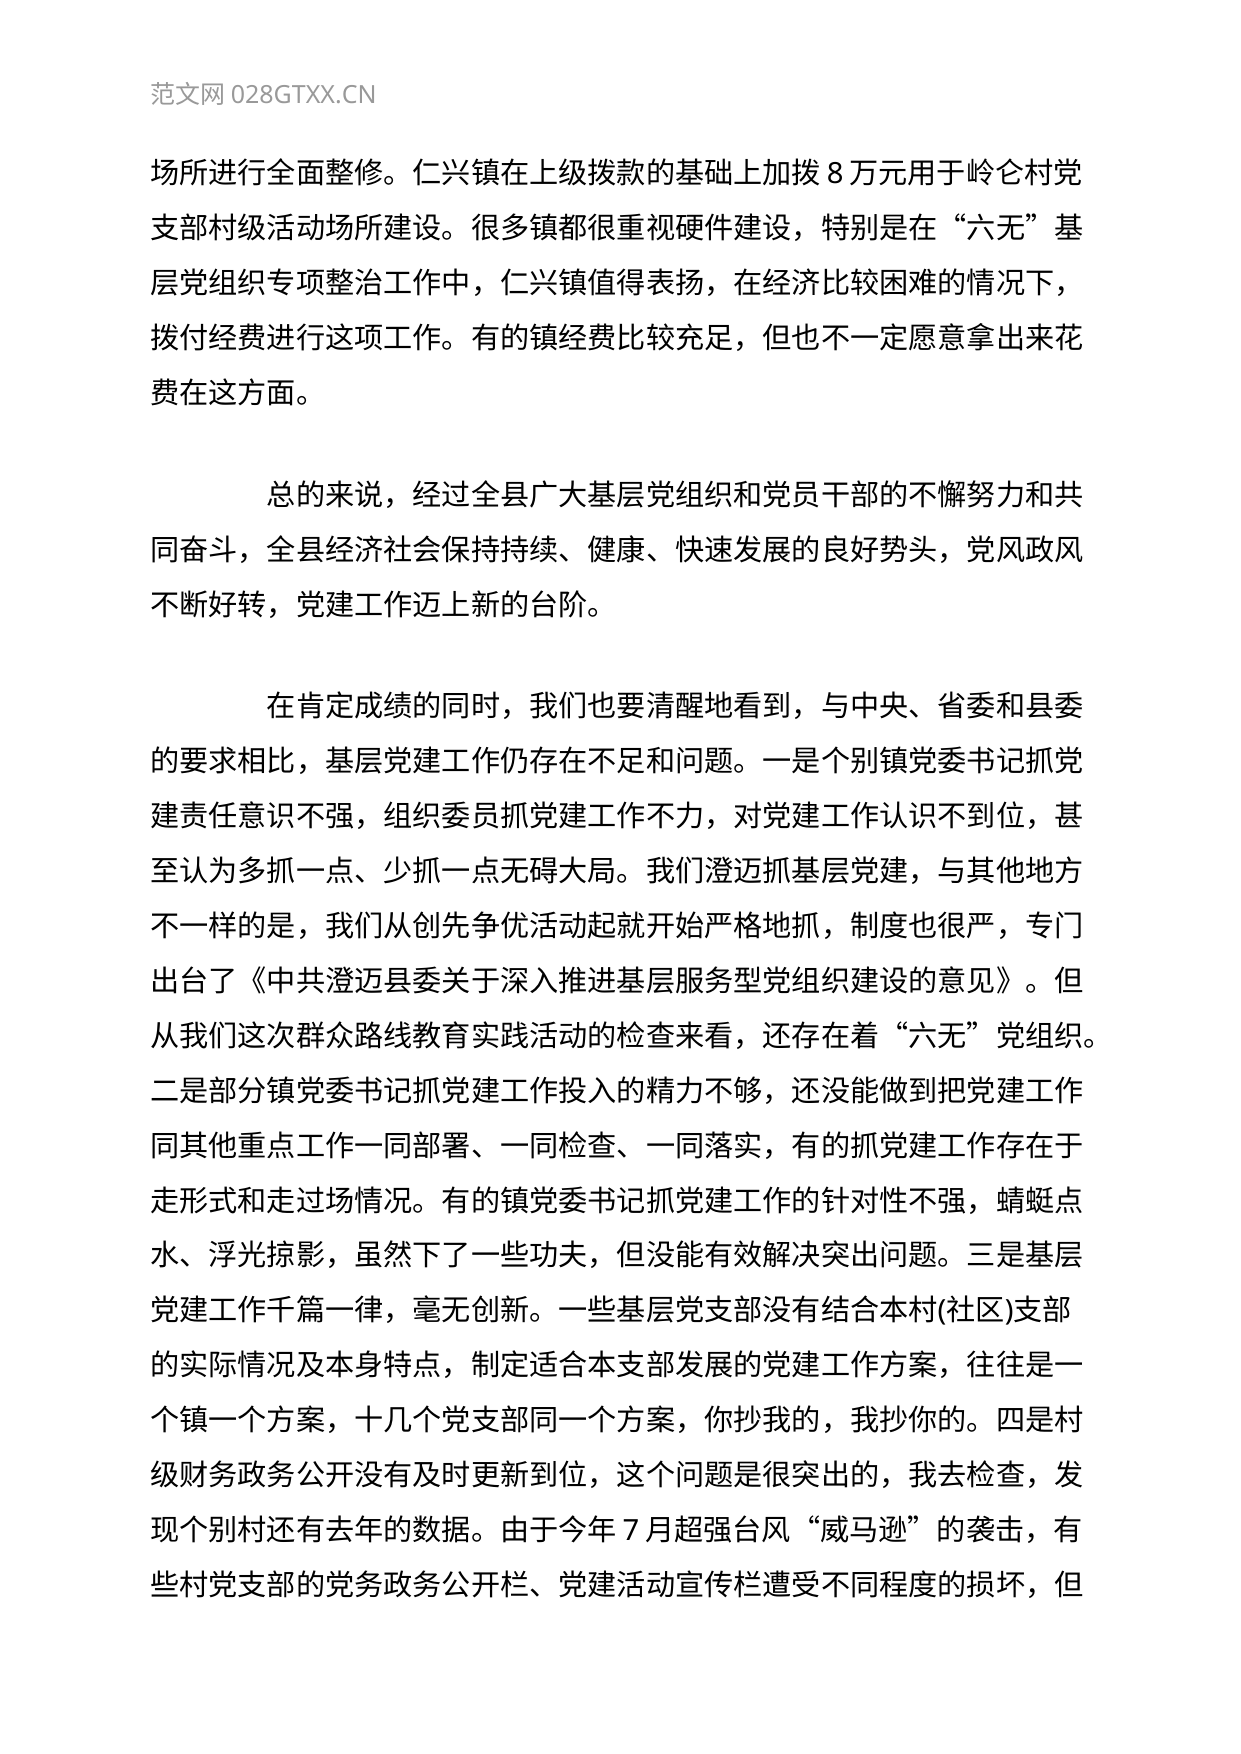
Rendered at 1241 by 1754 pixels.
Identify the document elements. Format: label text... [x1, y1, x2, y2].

text 总的来说，经过全县广大基层党组织和党员干部的不懈努力和共同奋斗，全县经济社会保持持续、健康、快速发展的良好势头，党风政风不断好转，党建工作迈上新的台阶。 [150, 471, 1090, 623]
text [150, 683, 1090, 1604]
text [150, 150, 1090, 412]
